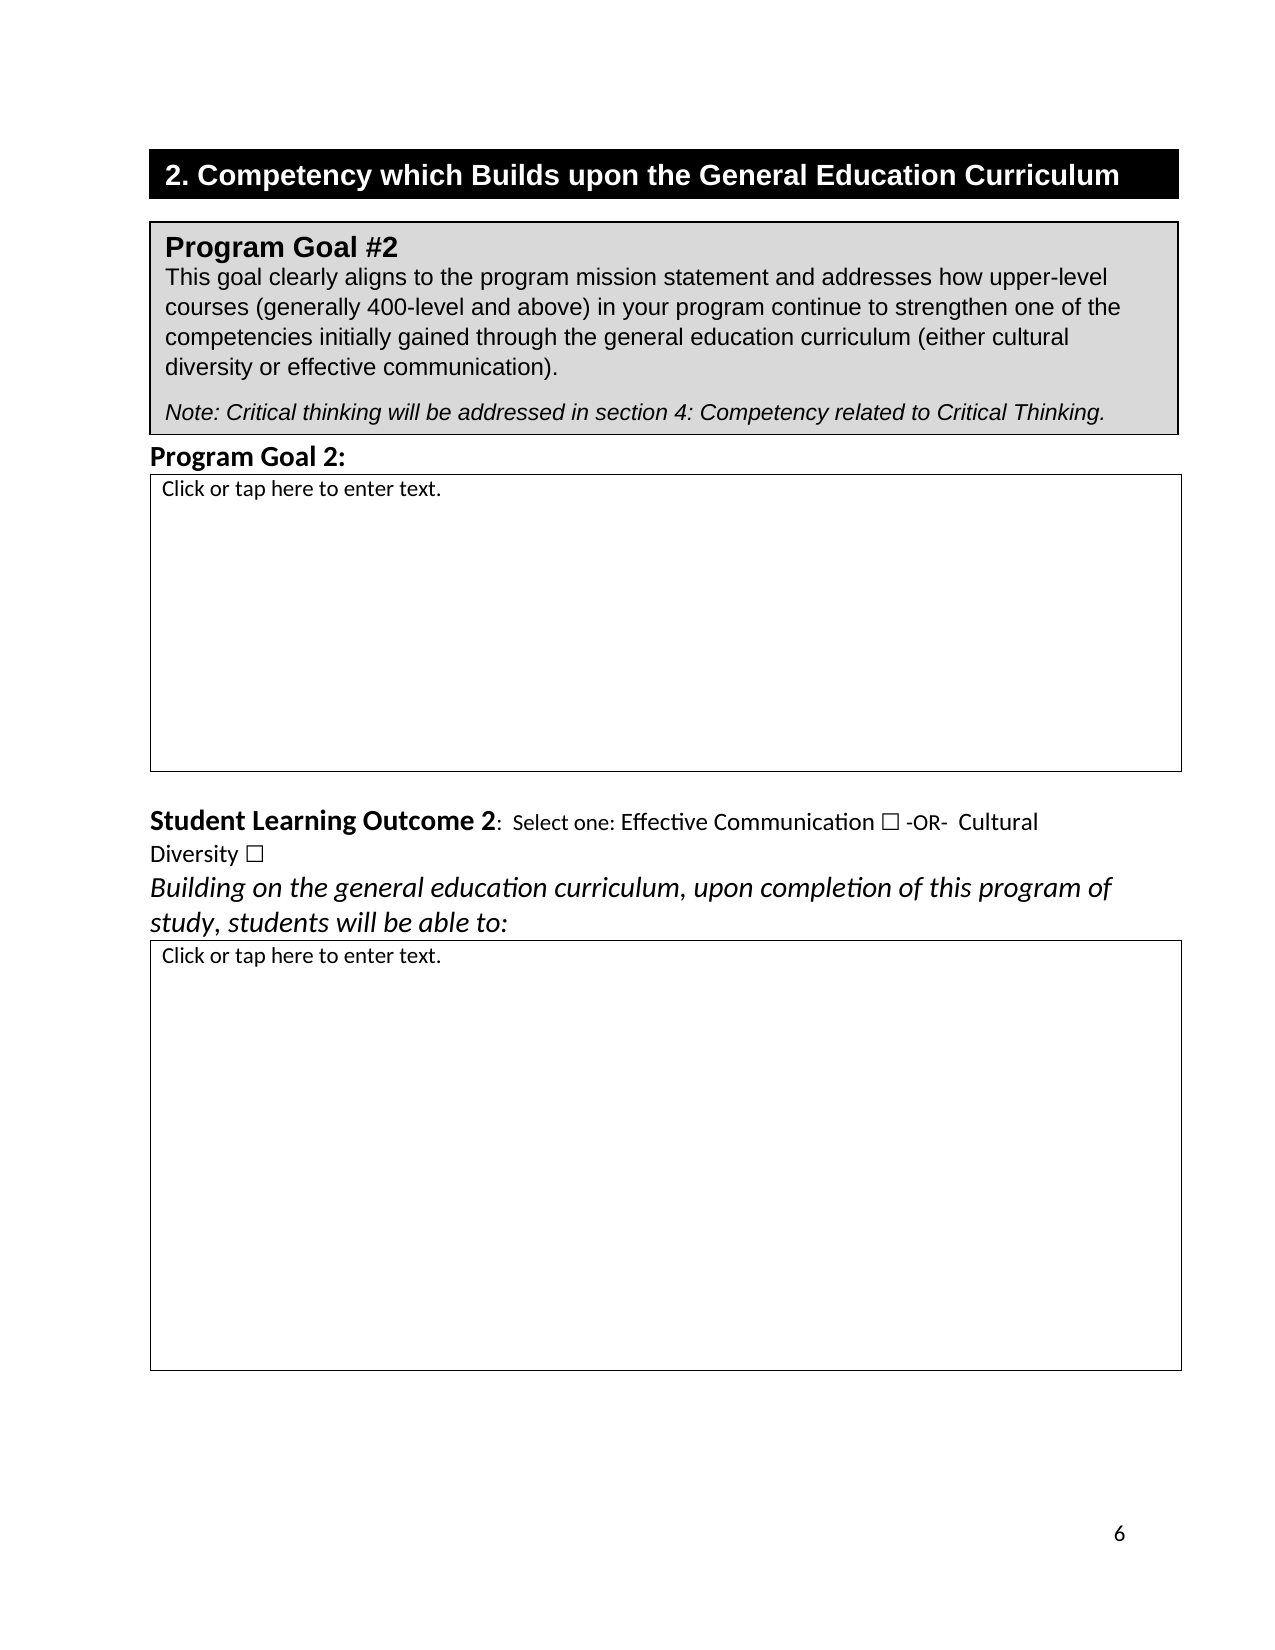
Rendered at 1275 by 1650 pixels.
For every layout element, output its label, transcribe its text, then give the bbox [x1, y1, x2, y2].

text Student Learning Outcome 2: Select one: Effective Communication -OR- Cultural Diversity Building on the general education curriculum, upon completion of this program of study, students will be able to: [150, 802, 1125, 940]
text Program Goal 2: [150, 438, 1125, 473]
